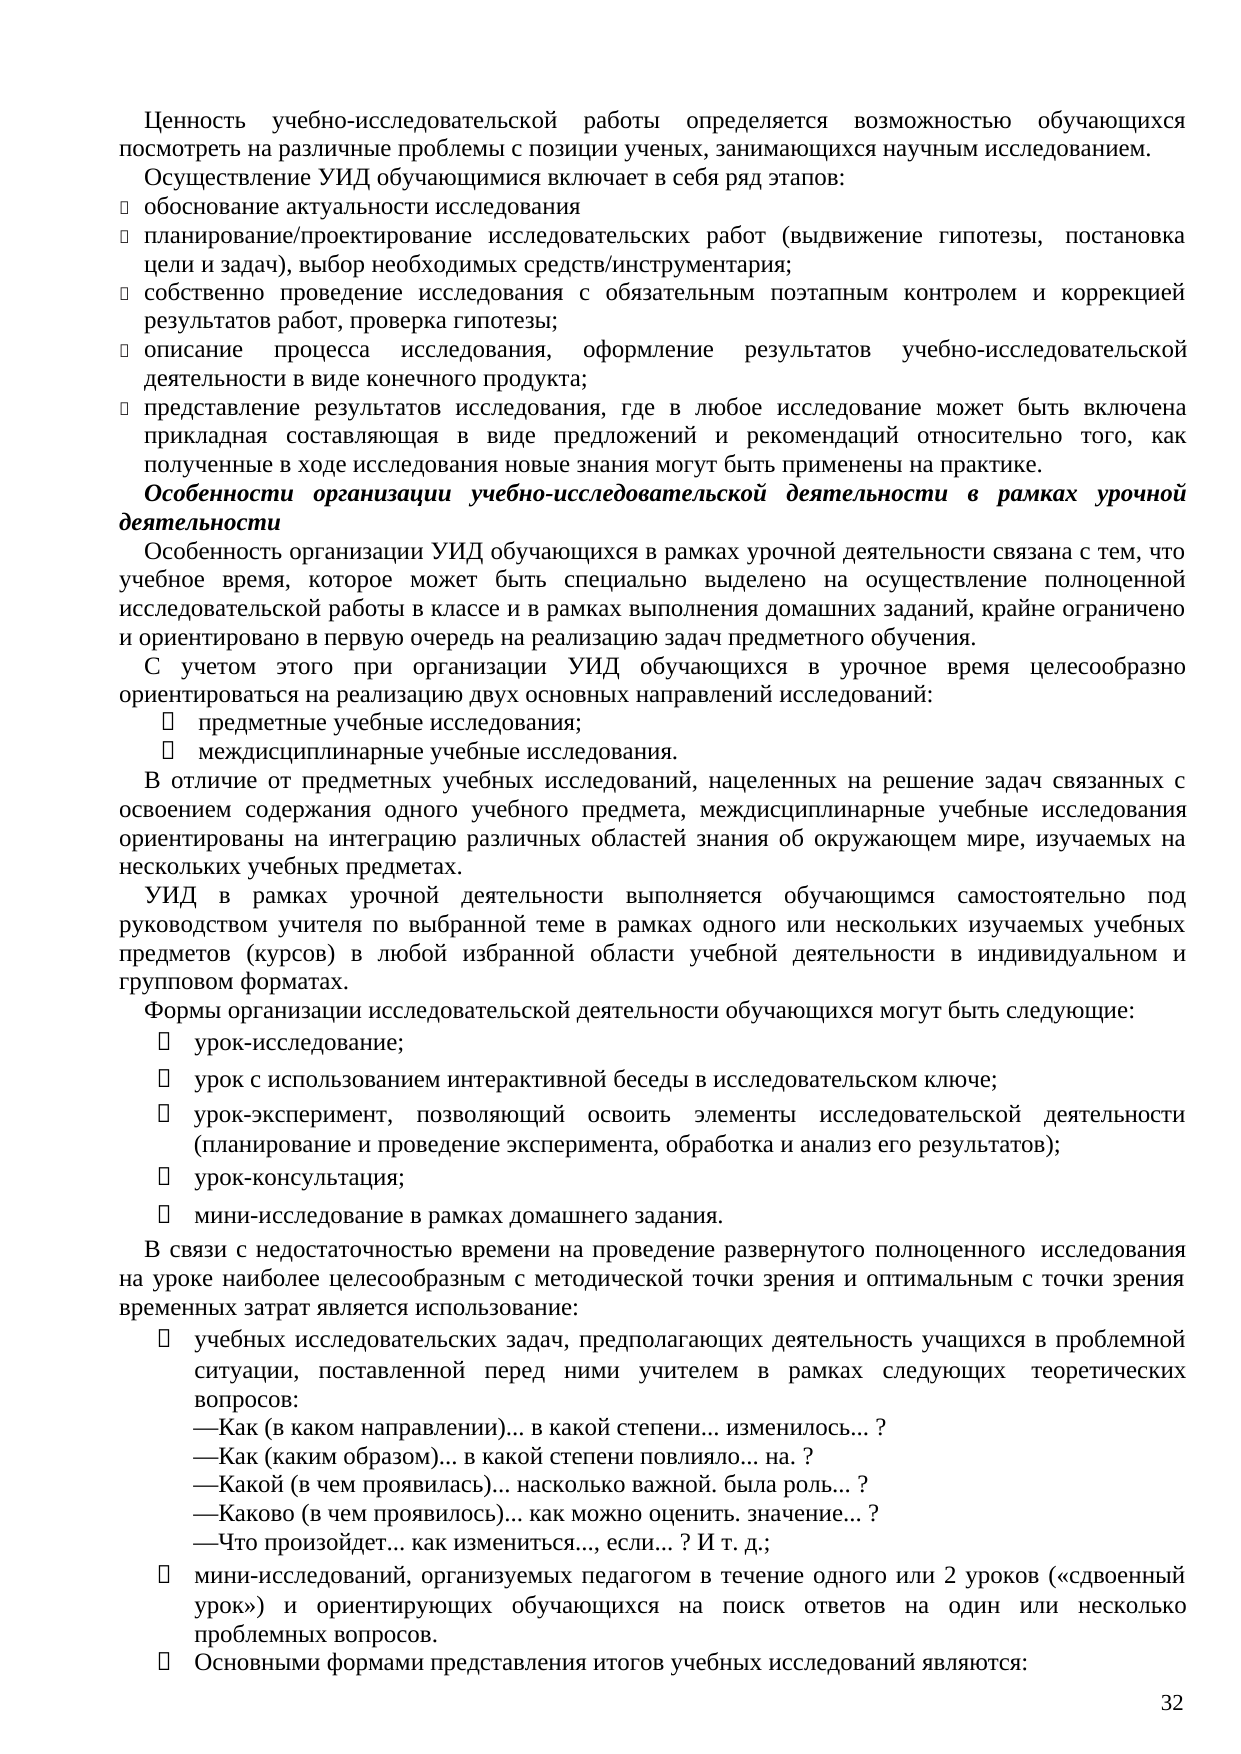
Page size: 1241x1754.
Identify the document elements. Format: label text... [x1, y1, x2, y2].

list урок-консультация; [156, 1159, 1226, 1193]
list представление результатов исследования, где в любое исследование может быть включена прикладная составляющая в виде предложений и рекомендаций относительно того, как полученные в ходе исследования новые знания могут быть применены на практике. [119, 392, 1186, 478]
list предметные учебные исследования; [160, 708, 1226, 736]
text —Какой (в чем проявилась)... насколько важной. была роль... ? [193, 1470, 1226, 1499]
text В отличие от предметных учебных исследований, нацеленных на решение задач связанных с освоением содержания одного учебного предмета, междисциплинарные учебные исследования ориентированы на интеграцию различных областей знания об окружающем мире, изучаемых на нескольких учебных предметах. [119, 765, 1187, 880]
text В связи с недостаточностью времени на проведение развернутого полноценного исследования на уроке наиболее целесообразным с методической точки зрения и оптимальным с точки зрения временных затрат является использование: [119, 1234, 1186, 1321]
list собственно проведение исследования с обязательным поэтапным контролем и коррекцией результатов работ, проверка гипотезы; [119, 278, 1186, 334]
list описание процесса исследования, оформление результатов учебно-исследовательской деятельности в виде конечного продукта; [119, 335, 1188, 391]
text Осуществление УИД обучающимися включает в себя ряд этапов: [144, 163, 1226, 191]
list урок с использованием интерактивной беседы в исследовательском ключе; [156, 1061, 1226, 1095]
text С учетом этого при организации УИД обучающихся в урочное время целесообразно ориентироваться на реализацию двух основных направлений исследований: [119, 651, 1186, 708]
text —Как (в каком направлении)... в какой степени... изменилось... ? [193, 1413, 1226, 1441]
text —Как (каким образом)... в какой степени повлияло... на. ? [193, 1441, 1226, 1470]
text —Что произойдет... как измениться..., если... ? И т. д.; [193, 1528, 1226, 1556]
list обоснование актуальности исследования [119, 191, 1226, 220]
text —Каково (в чем проявилось)... как можно оценить. значение... ? [193, 1499, 1226, 1528]
list учебных исследовательских задач, предполагающих деятельность учащихся в проблемной ситуации, поставленной перед ними учителем в рамках следующих теоретических вопросов: [156, 1321, 1186, 1413]
list Основными формами представления итогов учебных исследований являются: [156, 1648, 1226, 1677]
list урок-исследование; [156, 1024, 1226, 1058]
subtitle Особенности организации учебно-исследовательской деятельности в рамках урочной деятельности [119, 478, 1186, 536]
text УИД в рамках урочной деятельности выполняется обучающимся самостоятельно под руководством учителя по выбранной теме в рамках одного или нескольких изучаемых учебных предметов (курсов) в любой избранной области учебной деятельности в индивидуальном и групповом форматах. [119, 880, 1187, 995]
text Формы организации исследовательской деятельности обучающихся могут быть следующие: [144, 995, 1226, 1024]
text Особенность организации УИД обучающихся в рамках урочной деятельности связана с тем, что учебное время, которое может быть специально выделено на осуществление полноценной исследовательской работы в классе и в рамках выполнения домашних заданий, крайне ограничено и ориентировано в первую очередь на реализацию задач предметного обучения. [119, 536, 1186, 651]
list урок-эксперимент, позволяющий освоить элементы исследовательской деятельности (планирование и проведение эксперимента, обработка и анализ его результатов); [156, 1095, 1186, 1158]
list планирование/проектирование исследовательских работ (выдвижение гипотезы, постановка цели и задач), выбор необходимых средств/инструментария; [119, 220, 1185, 278]
list мини-исследование в рамках домашнего задания. [156, 1197, 1226, 1231]
list мини-исследований, организуемых педагогом в течение одного или 2 уроков («сдвоенный урок») и ориентирующих обучающихся на поиск ответов на один или несколько проблемных вопросов. [156, 1556, 1187, 1648]
list междисциплинарные учебные исследования. [160, 736, 1226, 765]
text Ценность учебно-исследовательской работы определяется возможностью обучающихся посмотреть на различные проблемы с позиции ученых, занимающихся научным исследованием. [119, 106, 1186, 162]
